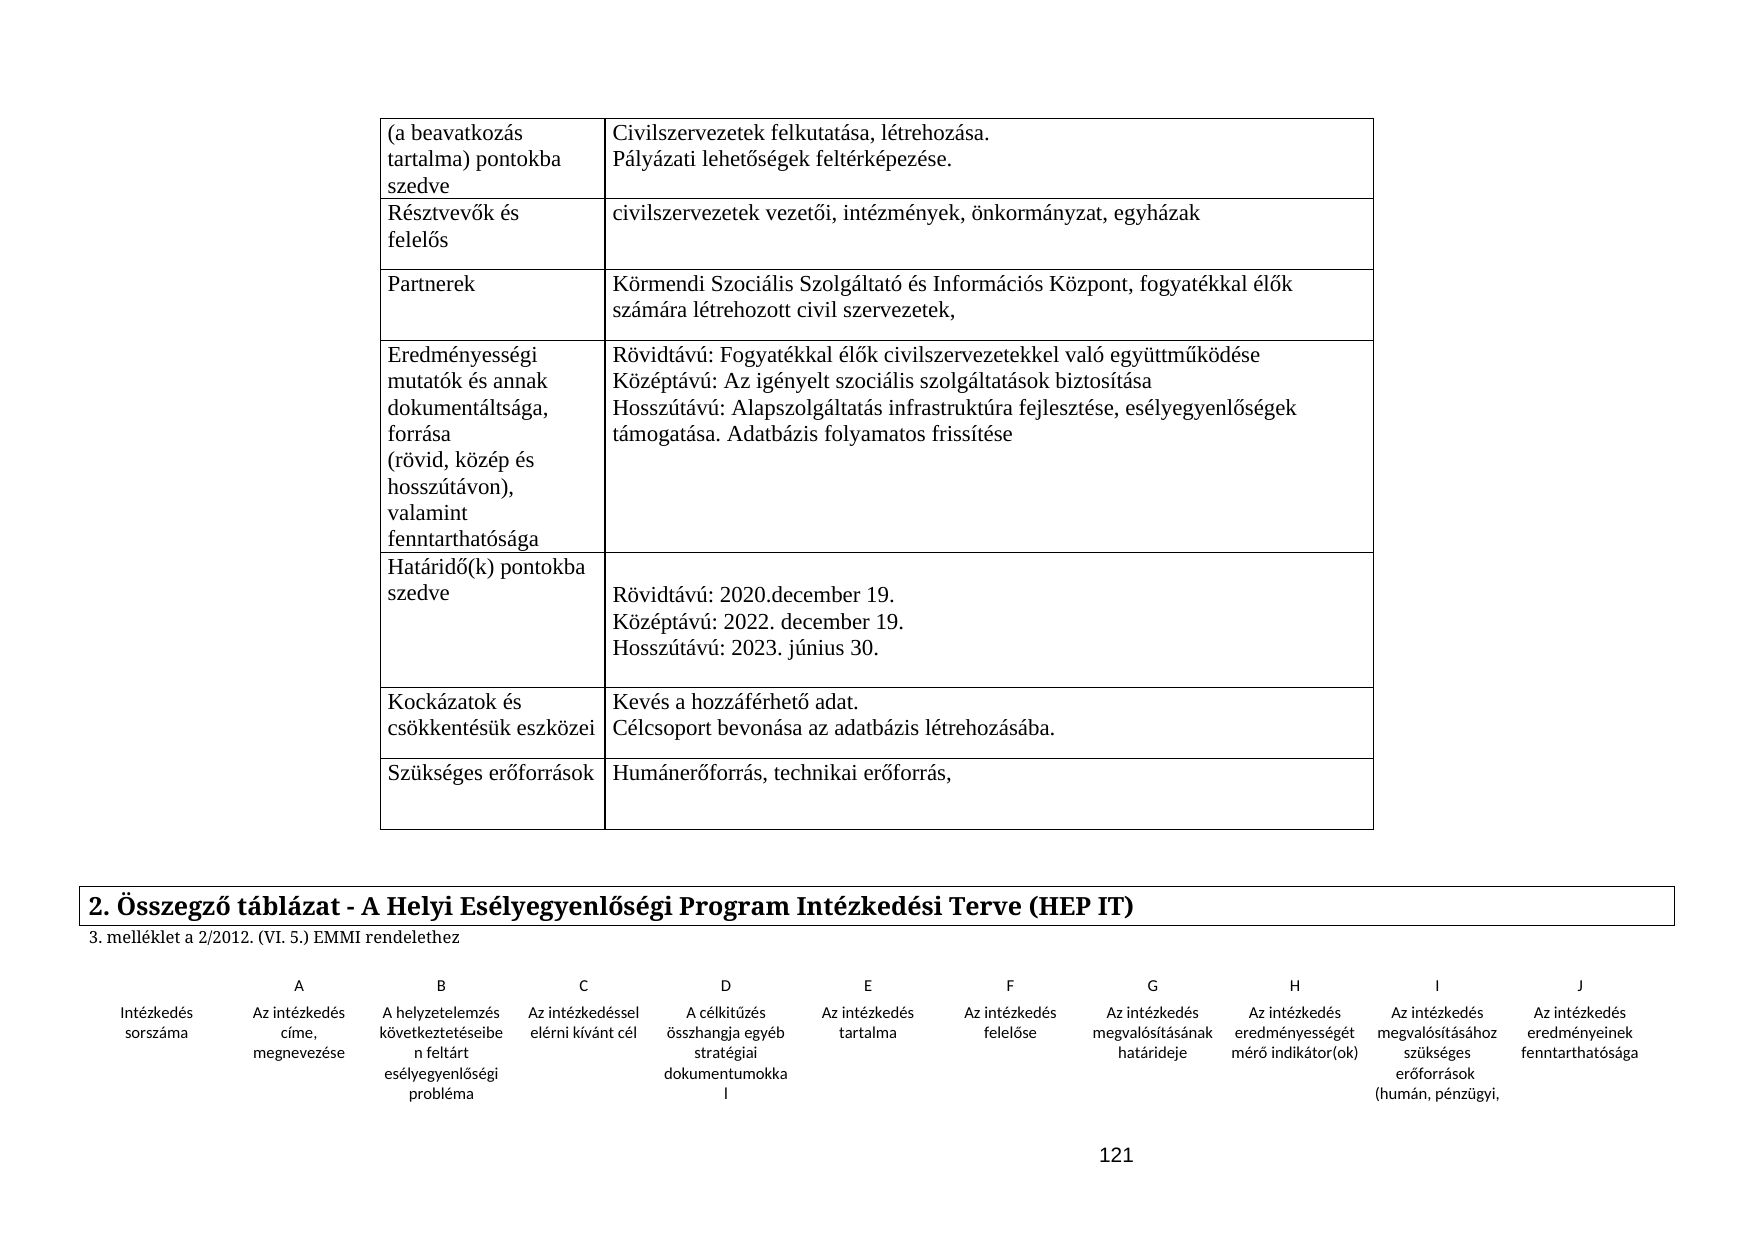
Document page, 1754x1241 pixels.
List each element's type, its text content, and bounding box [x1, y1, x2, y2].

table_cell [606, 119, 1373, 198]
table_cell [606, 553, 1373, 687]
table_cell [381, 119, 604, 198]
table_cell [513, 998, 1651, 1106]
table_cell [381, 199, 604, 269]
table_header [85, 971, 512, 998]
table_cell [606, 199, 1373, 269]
subtitle 2. Összegző táblázat - A Helyi Esélyegyenlőségi Program Intézkedési Terve (HEP IT) [80, 887, 1674, 925]
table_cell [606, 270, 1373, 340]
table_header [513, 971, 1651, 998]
text 3. melléklet a 2/2012. (VI. 5.) EMMI rendelethez [89, 926, 1665, 949]
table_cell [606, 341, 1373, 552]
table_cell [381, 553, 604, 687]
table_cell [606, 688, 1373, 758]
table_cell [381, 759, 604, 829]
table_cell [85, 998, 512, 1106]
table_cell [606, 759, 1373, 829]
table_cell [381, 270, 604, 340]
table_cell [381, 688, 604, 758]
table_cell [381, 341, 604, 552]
